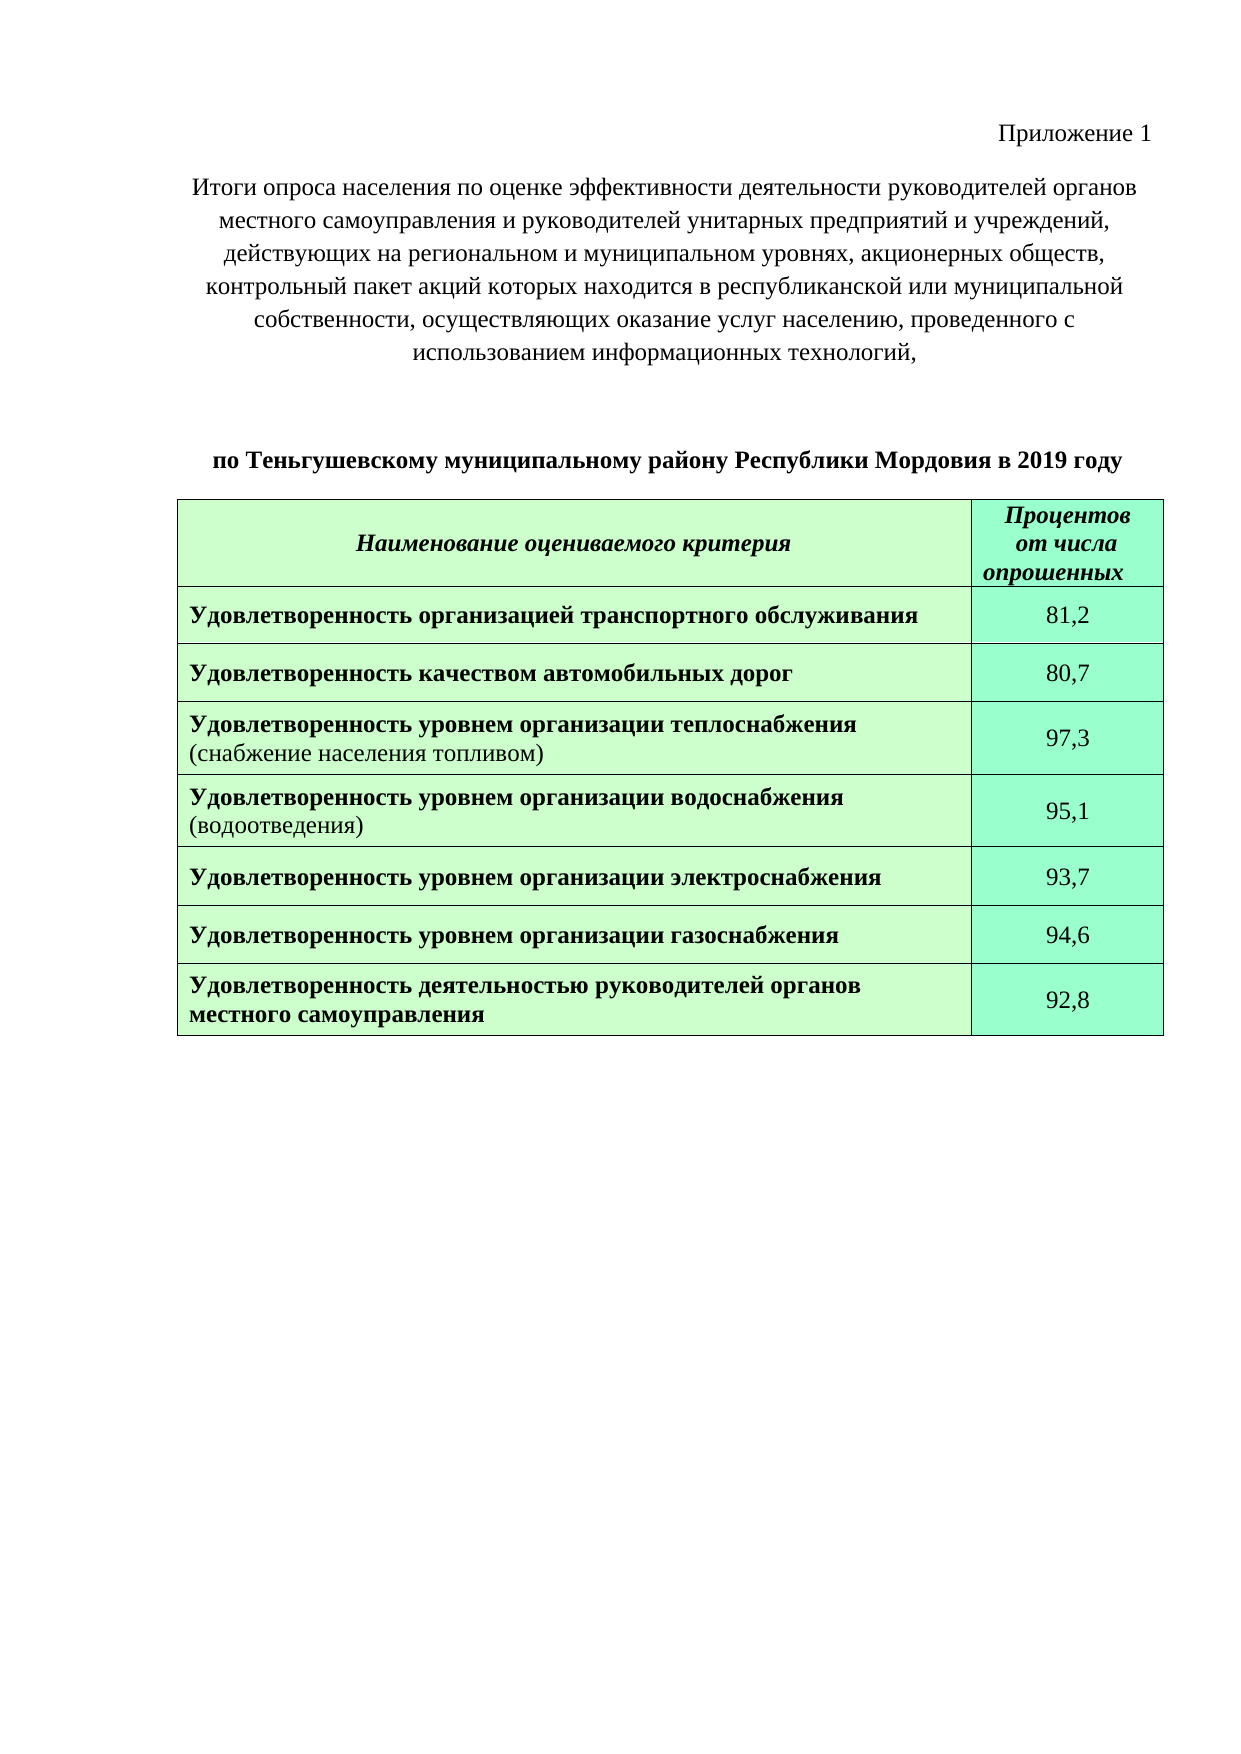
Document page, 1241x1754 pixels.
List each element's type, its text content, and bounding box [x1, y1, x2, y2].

table_cell 94,6 [972, 906, 1163, 963]
table_cell Удовлетворенность уровнем организации водоснабжения (водоотведения) [178, 775, 971, 846]
table_cell Удовлетворенность уровнем организации газоснабжения [178, 906, 971, 963]
table_cell Удовлетворенность деятельностью руководителей органов местного самоуправления [178, 964, 971, 1035]
table_cell Удовлетворенность уровнем организации теплоснабжения (снабжение населения топливом) [178, 702, 971, 774]
table_cell 93,7 [972, 847, 1163, 905]
table_cell Удовлетворенность уровнем организации электроснабжения [178, 847, 971, 905]
table_cell 80,7 [972, 644, 1163, 701]
table_header Наименование оцениваемого критерия [178, 500, 971, 586]
table_header Процентов от числа опрошенных [972, 500, 1163, 586]
table_cell Удовлетворенность организацией транспортного обслуживания [178, 587, 971, 642]
table_cell Удовлетворенность качеством автомобильных дорог [178, 644, 971, 701]
text по Теньгушевскому муниципальному району Республики Мордовия в 2019 году [177, 445, 1152, 473]
text Итоги опроса населения по оценке эффективности деятельности руководителей органов местного самоуправления и руководителей унитарных предприятий и учреждений, действующих на региональном и муниципальном уровнях, акционерных обществ, контрольный пакет акций которых находится в республиканской или муниципальной собственности, осуществляющих оказание услуг населению, проведенного с использованием информационных технологий, [177, 172, 1152, 366]
table_cell 92,8 [972, 964, 1163, 1035]
text Приложение 1 [177, 118, 1152, 147]
table_cell 95,1 [972, 775, 1163, 846]
table_cell 97,3 [972, 702, 1163, 774]
table_cell 81,2 [972, 587, 1163, 642]
